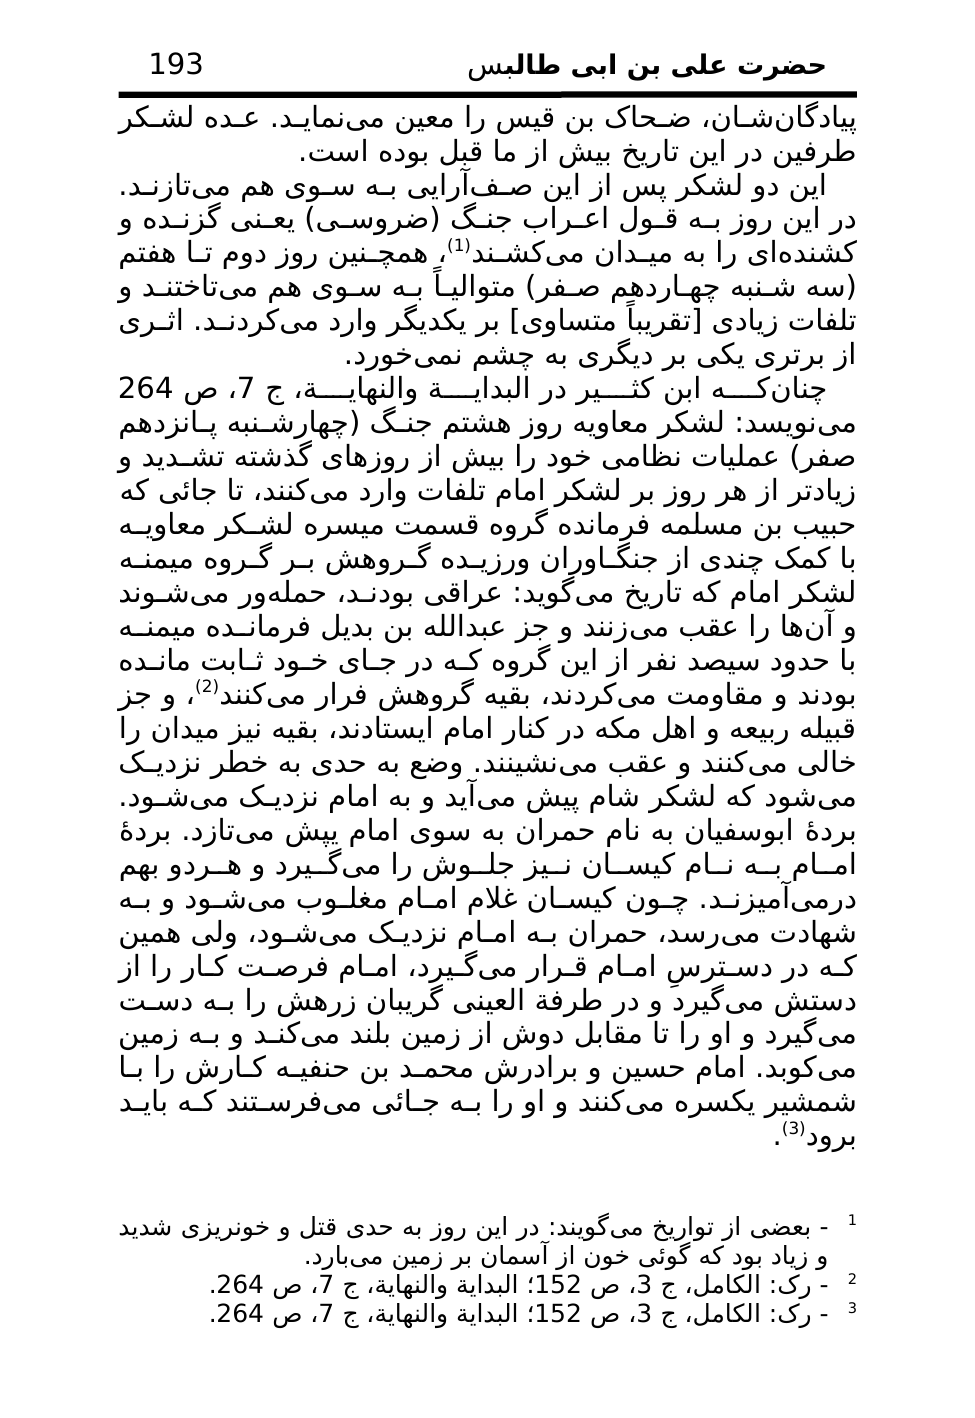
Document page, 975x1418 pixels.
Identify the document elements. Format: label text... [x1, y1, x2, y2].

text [118, 100, 857, 168]
text این دو لشکر پس از این صف‌آرایی به سوی هم می‌تازند. در این روز به قول اعراب جنگ (ضروسی) یعنی گزنده و کشنده‌ای را به میدان می‌کشند()، همچنین روز دوم تا هفتم (سه شنبه چهاردهم صفر) متوالیاً به سوی هم می‌تاختند و تلفات زیادی [تقریباً متساوی] بر یکدیگر وارد می‌کردند. اثری از برتری یکی بر دیگری به چشم نمی‌خورد. [118, 168, 857, 372]
text چنان‌که ابن کثیر در البدایة والنهایة، ج 7، ص 264 می‌نویسد: لشکر معاویه روز هشتم جنگ (چهارشنبه پانزدهم صفر) عملیات نظامی خود را بیش از روزهای گذشته تشدید و زیادتر از هر روز بر لشکر امام تلفات وارد می‌کنند، تا جائی که حبیب بن مسلمه فرمانده گروه قسمت میسره لشکر معاویه با کمک چندی از جنگاوران ورزیده گروهش بر گروه میمنه لشکر امام که تاریخ می‌گوید: عراقی بودند، حمله‌ور می‌شوند و آن‌ها را عقب می‌زنند و جز عبدالله بن بدیل فرمانده میمنه با حدود سیصد نفر از این گروه که در جای خود ثابت مانده بودند و مقاومت می‌کردند، بقیه گروهش فرار می‌کنند()، و جز قبیله ربیعه و اهل مکه در کنار امام ایستادند، بقیه نیز میدان را خالی می‌کنند و عقب می‌نشینند. وضع به حدی به خطر نزدیک می‌شود که لشکر شام پیش می‌آید و به امام نزدیک می‌شود. بردۀ ابوسفیان به نام حمران به سوی امام یپش می‌تازد. بردۀ امام به نام کیسان نیز جلوش را می‌گیرد و هردو بهم درمی‌آمیزند. چون کیسان غلام امام مغلوب می‌شود و به شهادت می‌رسد، حمران به امام نزدیک می‌شود، ولی همین که در دسترسِ امام قرار می‌گیرد، امام فرصت کار را از دستش می‌گیرد و در طرفة العینی گریبان زرهش را به دست می‌گیرد و او را تا مقابل دوش از زمین بلند می‌کند و به زمین می‌کوبد. امام حسین و برادرش محمد بن حنفیه کارش را با شمشیر یکسره می‌کنند و او را به جائی می‌فرستند که باید برود(). [118, 372, 857, 1153]
